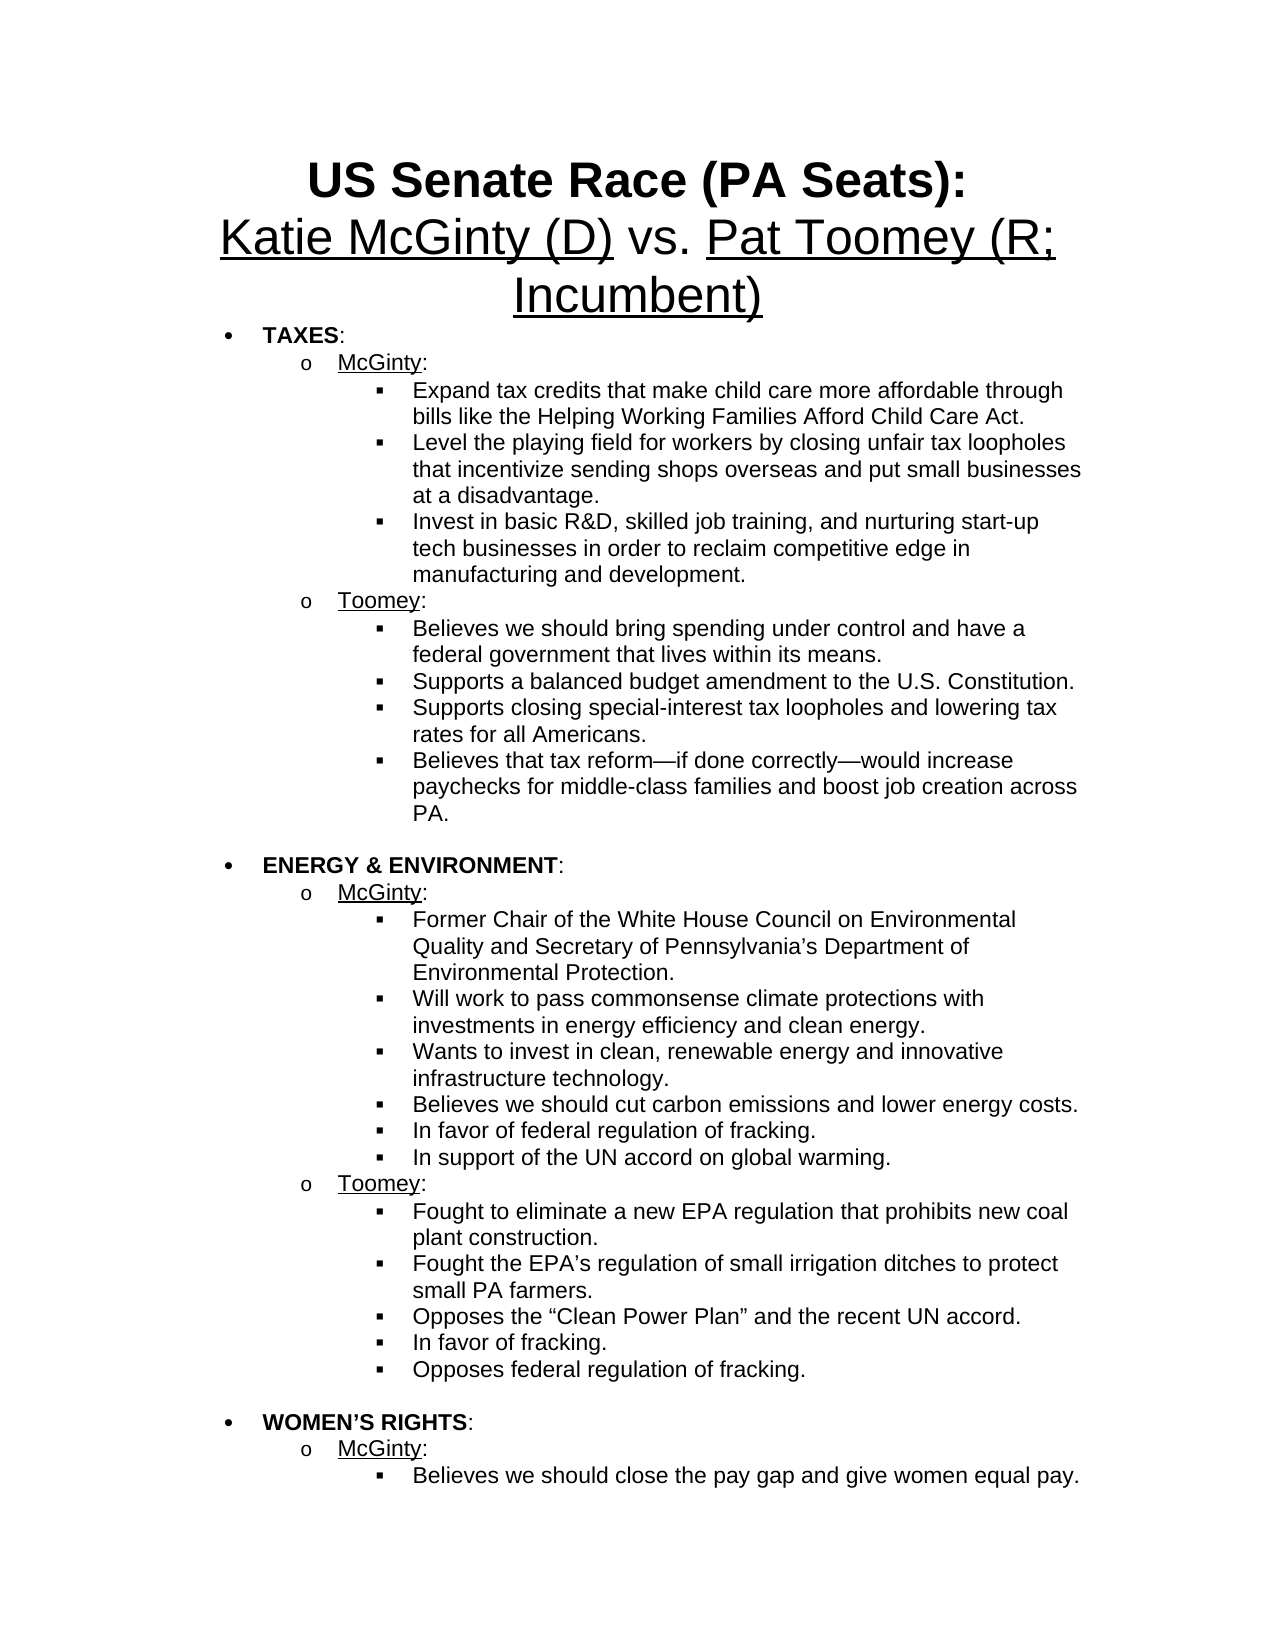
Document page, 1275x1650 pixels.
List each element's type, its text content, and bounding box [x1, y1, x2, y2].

list Believes we should close the pay gap and give women equal pay. [375, 1462, 1087, 1489]
list Believes we should cut carbon emissions and lower energy costs. [375, 1091, 1087, 1117]
text Katie McGinty (D) vs. Pat Toomey (R; Incumbent) [187, 207, 1087, 322]
list McGinty: [300, 879, 1087, 906]
list Expand tax credits that make child care more affordable through bills like the Helping Working Families Afford Child Care Act. [375, 377, 1087, 429]
list Will work to pass commonsense climate protections with investments in energy efficiency and clean energy. [375, 985, 1087, 1038]
list ENERGY & ENVIRONMENT: [225, 852, 1087, 879]
list Opposes federal regulation of fracking. [375, 1356, 1087, 1382]
list Supports a balanced budget amendment to the U.S. Constitution. [375, 668, 1087, 694]
list In favor of fracking. [375, 1329, 1087, 1356]
list Believes that tax reform—if done correctly—would increase paychecks for middle-class families and boost job creation across PA. [375, 747, 1087, 826]
list In support of the UN accord on global warming. [375, 1143, 1087, 1170]
list Toomey: [300, 587, 1087, 615]
list McGinty: [300, 1435, 1087, 1462]
list Believes we should bring spending under control and have a federal government that lives within its means. [375, 615, 1087, 668]
list TAXES: [225, 322, 1087, 349]
list Level the playing field for workers by closing unfair tax loopholes that incentivize sending shops overseas and put small businesses at a disadvantage. [375, 429, 1087, 508]
list Opposes the “Clean Power Plan” and the recent UN accord. [375, 1303, 1087, 1329]
list WOMEN’S RIGHTS: [225, 1408, 1087, 1435]
list Toomey: [300, 1170, 1087, 1198]
list McGinty: [300, 349, 1087, 377]
list In favor of federal regulation of fracking. [375, 1117, 1087, 1143]
list Supports closing special-interest tax loopholes and lowering tax rates for all Americans. [375, 694, 1087, 747]
list Former Chair of the White House Council on Environmental Quality and Secretary of Pennsylvania’s Department of Environmental Protection. [375, 906, 1087, 985]
list Fought to eliminate a new EPA regulation that prohibits new coal plant construction. [375, 1198, 1087, 1250]
list Invest in basic R&D, skilled job training, and nurturing start-up tech businesses in order to reclaim competitive edge in manufacturing and development. [375, 508, 1087, 587]
list Wants to invest in clean, renewable energy and innovative infrastructure technology. [375, 1038, 1087, 1091]
text US Senate Race (PA Seats): [187, 150, 1087, 207]
list Fought the EPA’s regulation of small irrigation ditches to protect small PA farmers. [375, 1250, 1087, 1303]
